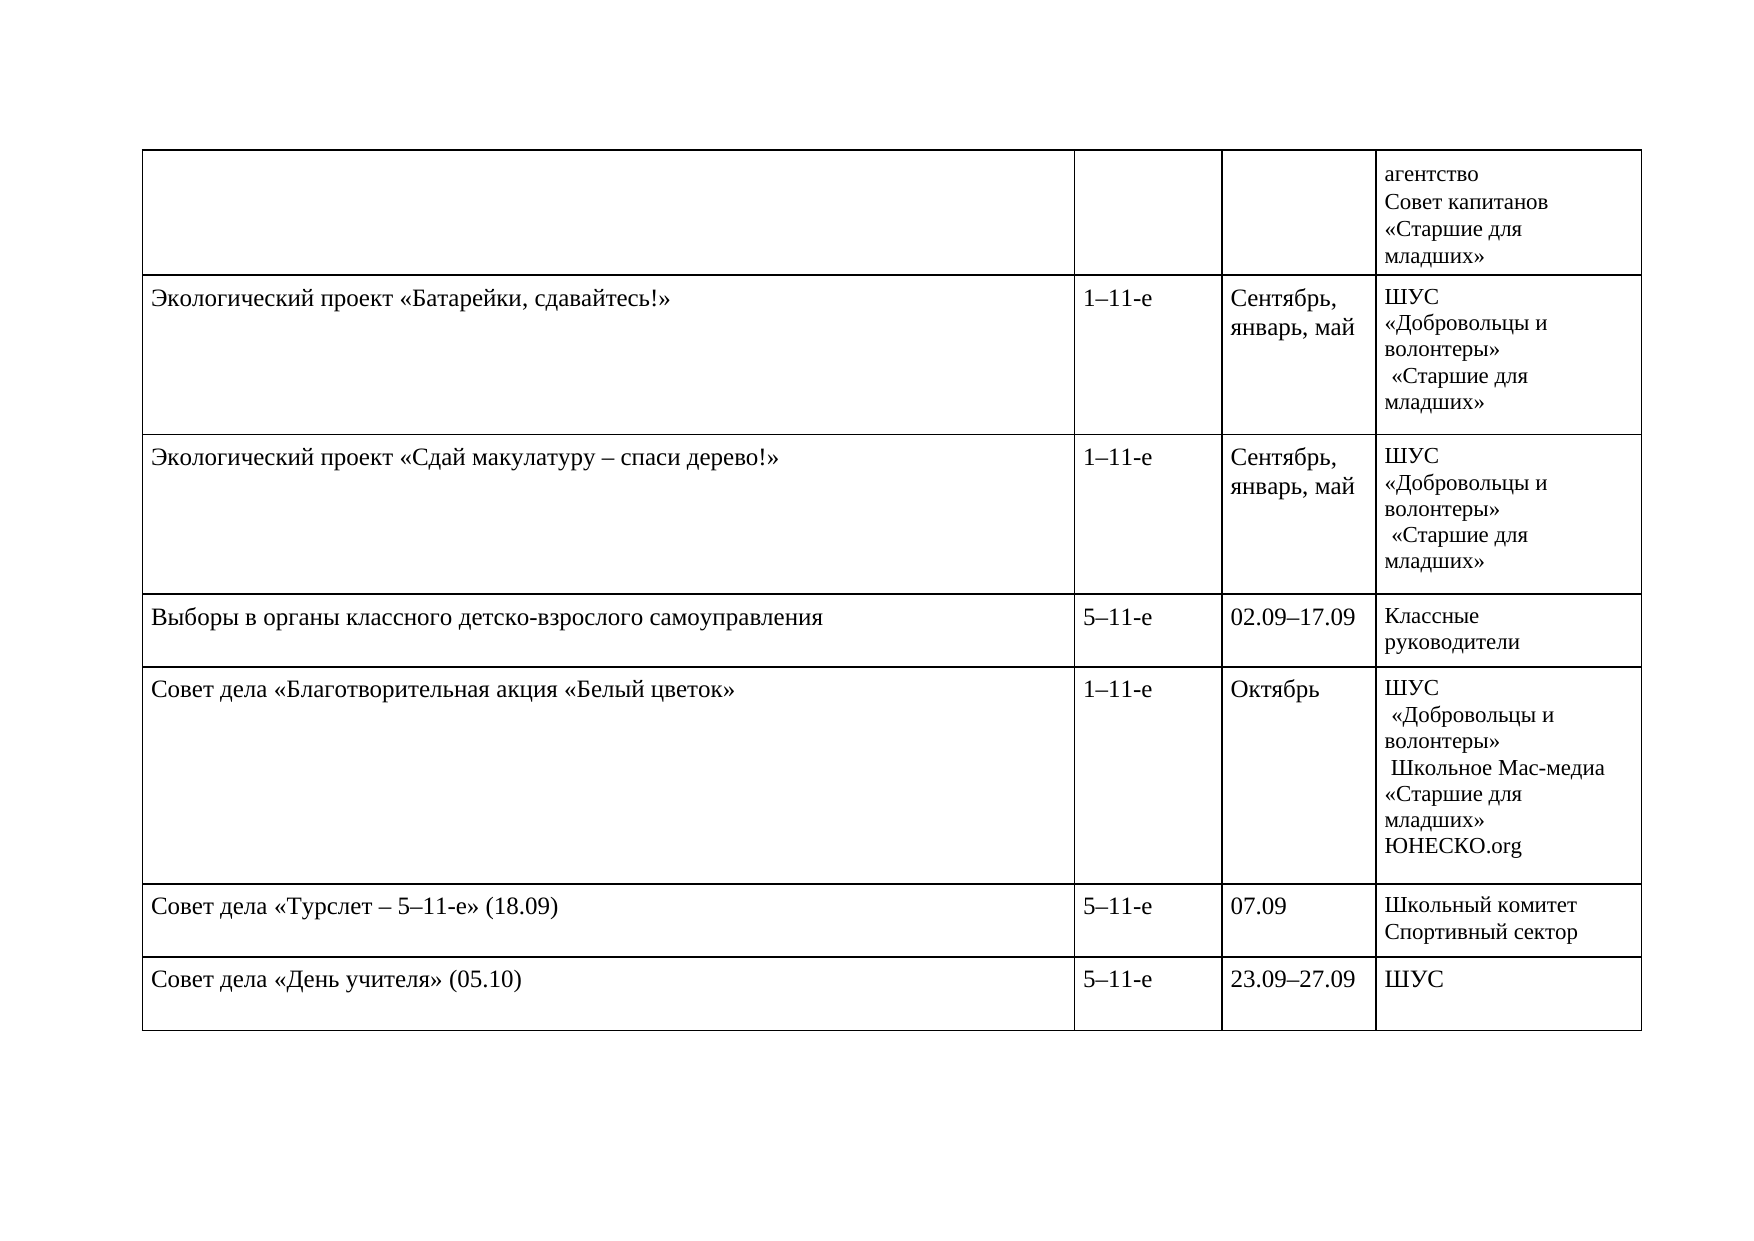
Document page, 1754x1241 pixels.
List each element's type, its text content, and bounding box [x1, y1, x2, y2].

table_header агентство Совет капитанов «Старшие для младших» [1377, 151, 1641, 274]
table_header [1223, 151, 1375, 274]
table_cell 07.09 [1223, 885, 1375, 956]
table_cell 23.09–27.09 [1223, 958, 1375, 1029]
table_cell 02.09–17.09 [1223, 595, 1375, 666]
table_cell Экологический проект «Сдай макулатуру – спаси дерево!» [143, 435, 1074, 593]
table_cell ШУС «Добровольцы и волонтеры» Школьное Мас-медиа «Старшие для младших» ЮНЕСКО.org [1377, 668, 1641, 883]
table_cell Октябрь [1223, 668, 1375, 883]
table_cell Совет дела «Благотворительная акция «Белый цветок» [143, 668, 1074, 883]
table_cell ШУС «Добровольцы и волонтеры» «Старшие для младших» [1377, 435, 1641, 593]
table_cell 5–11-е [1075, 595, 1221, 666]
table_cell 1–11-е [1075, 435, 1221, 593]
table_cell Совет дела «Турслет – 5–11-е» (18.09) [143, 885, 1074, 956]
table_cell 5–11-е [1075, 958, 1221, 1029]
table_cell 5–11-е [1075, 885, 1221, 956]
table_cell Совет дела «День учителя» (05.10) [143, 958, 1074, 1029]
table_cell 1–11-е [1075, 668, 1221, 883]
table_cell Классные руководители [1377, 595, 1641, 666]
table_cell Школьный комитет Спортивный сектор [1377, 885, 1641, 956]
table_cell ШУС «Добровольцы и волонтеры» «Старшие для младших» [1377, 276, 1641, 433]
table_cell Сентябрь, январь, май [1223, 435, 1375, 593]
table_header [143, 151, 1074, 274]
table_cell Сентябрь, январь, май [1223, 276, 1375, 433]
table_header [1075, 151, 1221, 274]
table_cell ШУС [1377, 958, 1641, 1029]
table_cell Выборы в органы классного детско-взрослого самоуправления [143, 595, 1074, 666]
table_cell 1–11-е [1075, 276, 1221, 433]
table_cell Экологический проект «Батарейки, сдавайтесь!» [143, 276, 1074, 433]
